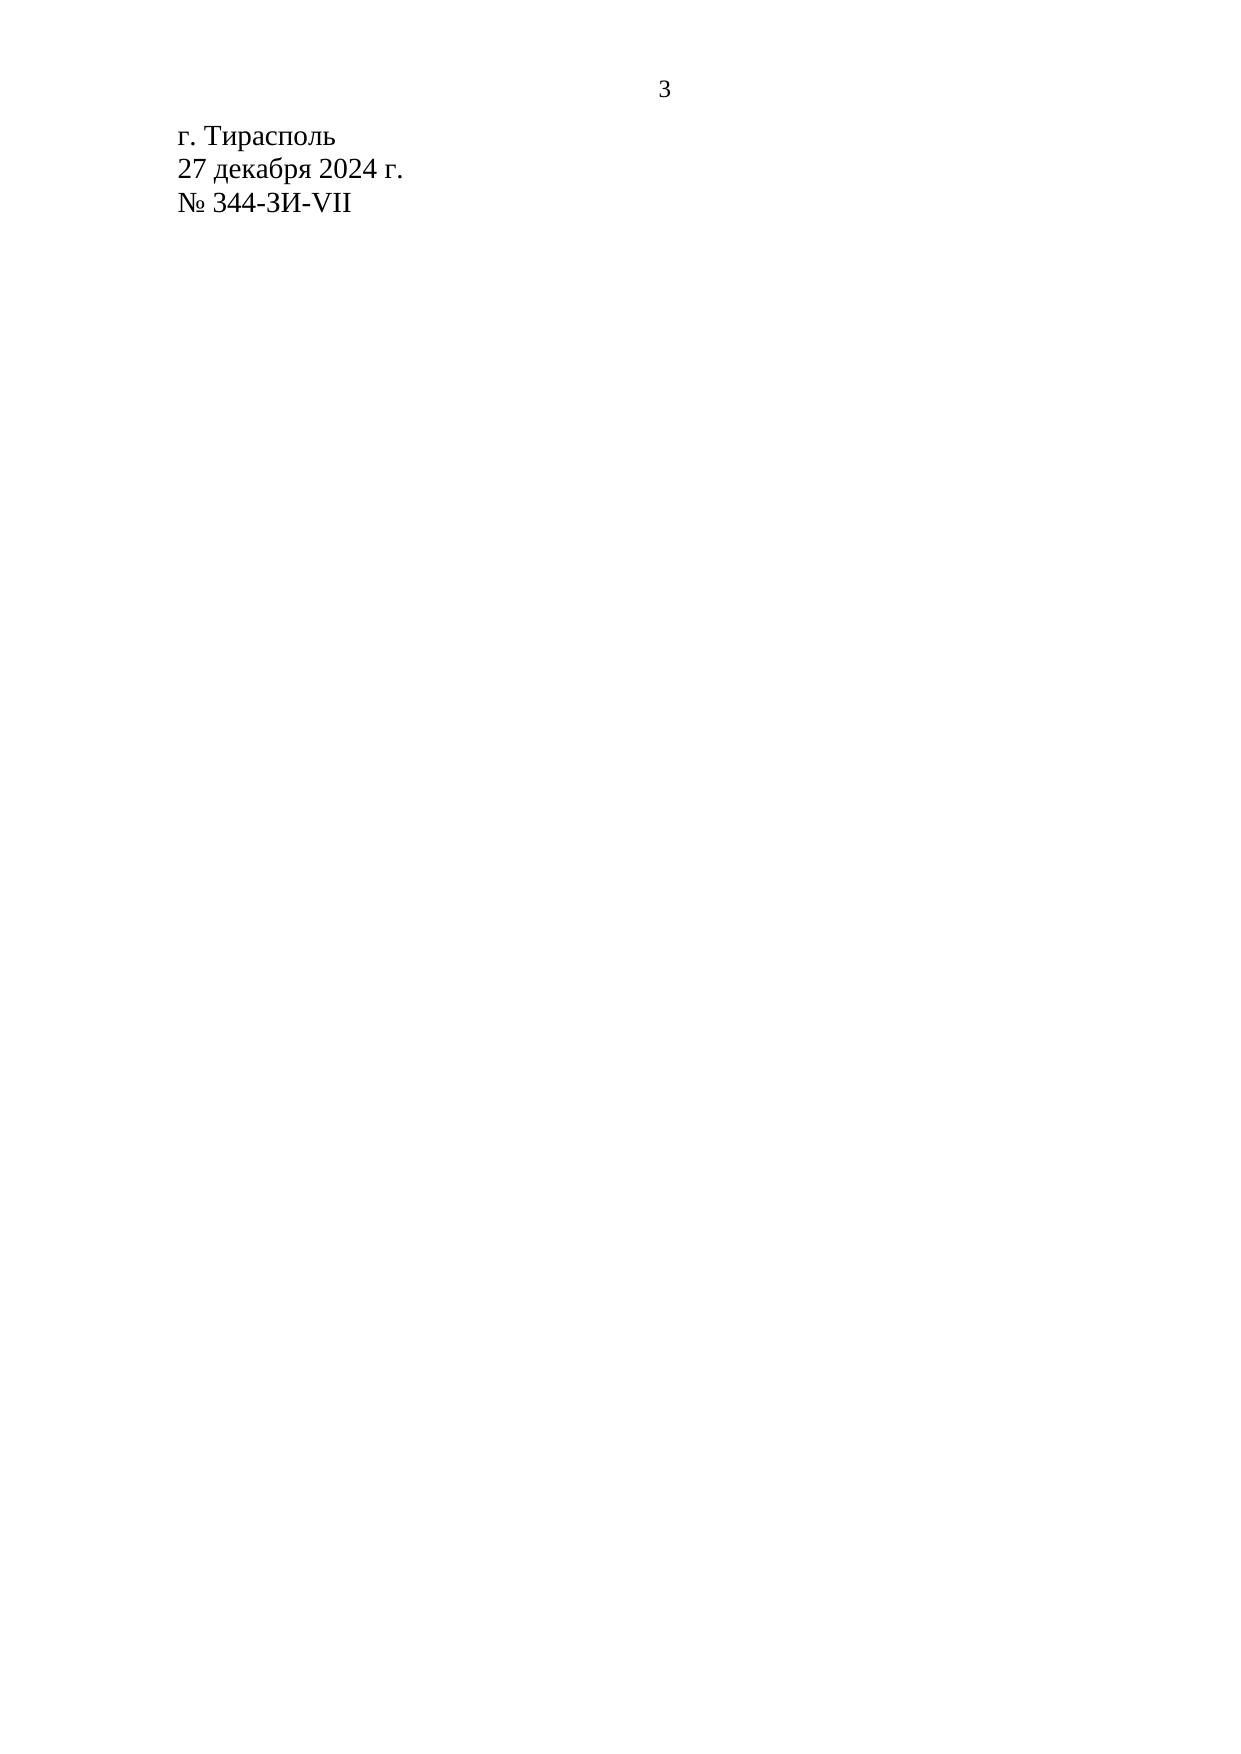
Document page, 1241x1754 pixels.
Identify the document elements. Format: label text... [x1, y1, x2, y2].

text 27 декабря 2024 г. [177, 152, 1152, 185]
text № 344-ЗИ-VII [177, 185, 1152, 219]
text г. Тирасполь [177, 118, 1152, 152]
